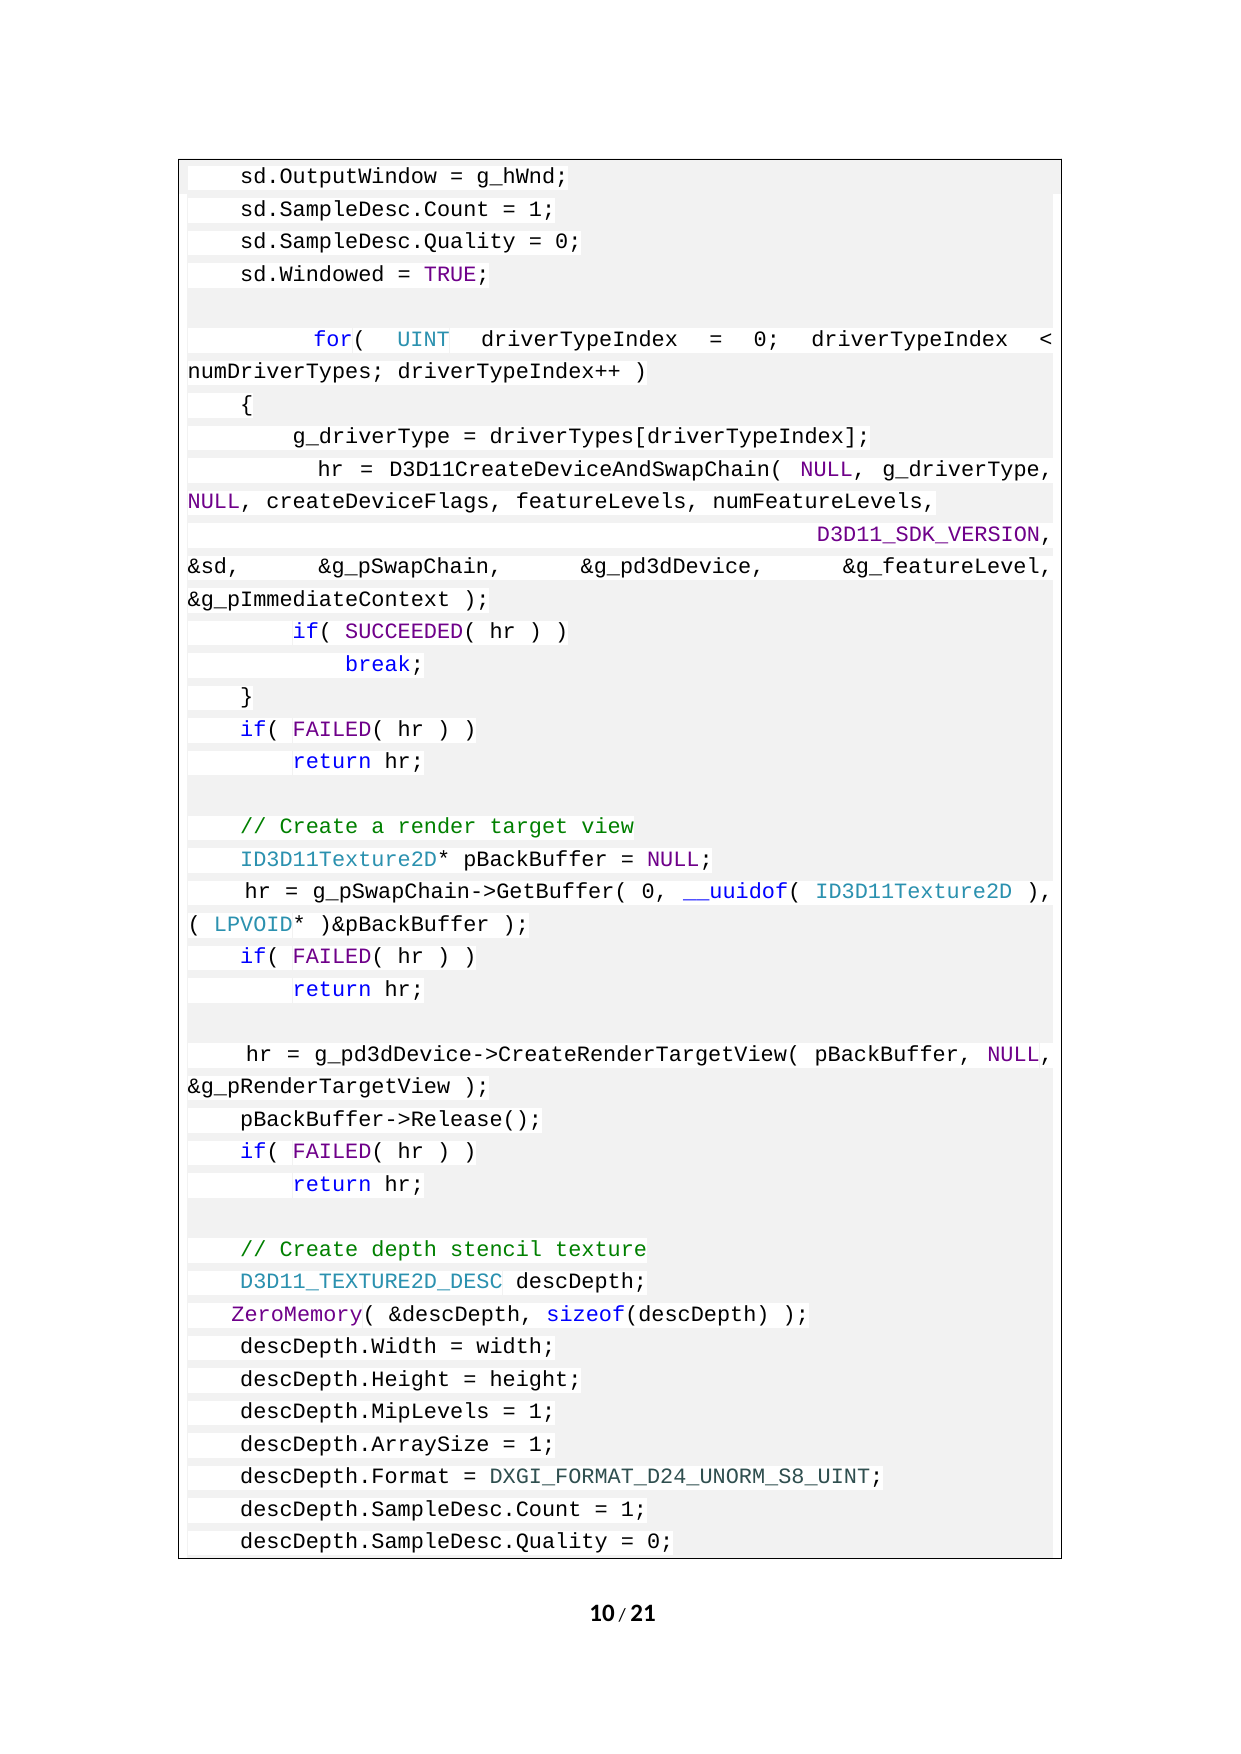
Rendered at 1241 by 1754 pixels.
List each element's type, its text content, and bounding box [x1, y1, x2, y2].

text for( UINT driverTypeIndex = 0; driverTypeIndex < numDriverTypes; driverTypeIndex++ ) [187, 324, 1053, 389]
text ZeroMemory( &descDepth, sizeof(descDepth) ); [187, 1299, 1053, 1332]
text descDepth.SampleDesc.Quality = 0; [187, 1527, 1053, 1558]
text hr = g_pd3dDevice->CreateRenderTargetView( pBackBuffer, NULL, &g_pRenderTargetView ); [187, 1039, 1053, 1104]
text descDepth.SampleDesc.Count = 1; [187, 1494, 1053, 1527]
text break; [187, 649, 1053, 682]
text { [187, 389, 1053, 422]
text return hr; [187, 974, 1053, 1007]
text ID3D11Texture2D* pBackBuffer = NULL; [187, 844, 1053, 877]
text descDepth.Height = height; [187, 1364, 1053, 1397]
text if( FAILED( hr ) ) [187, 942, 1053, 974]
text D3D11_SDK_VERSION, &sd, &g_pSwapChain, &g_pd3dDevice, &g_featureLevel, &g_pImmediateContext ); [187, 570, 1053, 617]
text if( FAILED( hr ) ) [187, 1137, 1053, 1169]
text // Create a render target view [187, 812, 1053, 844]
text hr = D3D11CreateDeviceAndSwapChain( NULL, g_driverType, NULL, createDeviceFlags, featureLevels, numFeatureLevels, [187, 454, 1053, 519]
text descDepth.MipLevels = 1; [187, 1397, 1053, 1429]
text sd.SampleDesc.Count = 1; [187, 194, 1053, 227]
text sd.OutputWindow = g_hWnd; [179, 160, 1061, 194]
text if( SUCCEEDED( hr ) ) [187, 617, 1053, 649]
text g_driverType = driverTypes[driverTypeIndex]; [187, 422, 1053, 454]
text if( FAILED( hr ) ) [187, 714, 1053, 747]
text sd.Windowed = TRUE; [187, 259, 1053, 292]
text // Create depth stencil texture [187, 1234, 1053, 1267]
text descDepth.ArraySize = 1; [187, 1429, 1053, 1462]
text pBackBuffer->Release(); [187, 1104, 1053, 1137]
text descDepth.Width = width; [187, 1332, 1053, 1364]
text D3D11_TEXTURE2D_DESC descDepth; [187, 1267, 1053, 1299]
text sd.SampleDesc.Quality = 0; [187, 227, 1053, 259]
text } [187, 682, 1053, 714]
text hr = g_pSwapChain->GetBuffer( 0, __uuidof( ID3D11Texture2D ), ( LPVOID* )&pBackBuffer ); [187, 877, 1053, 942]
text descDepth.Format = DXGI_FORMAT_D24_UNORM_S8_UINT; [187, 1462, 1053, 1494]
text return hr; [187, 747, 1053, 779]
text return hr; [187, 1169, 1053, 1202]
text D3D11_SDK_VERSION, &sd, &g_pSwapChain, &g_pd3dDevice, &g_featureLevel, &g_pImmediateContext ); [187, 519, 1053, 569]
